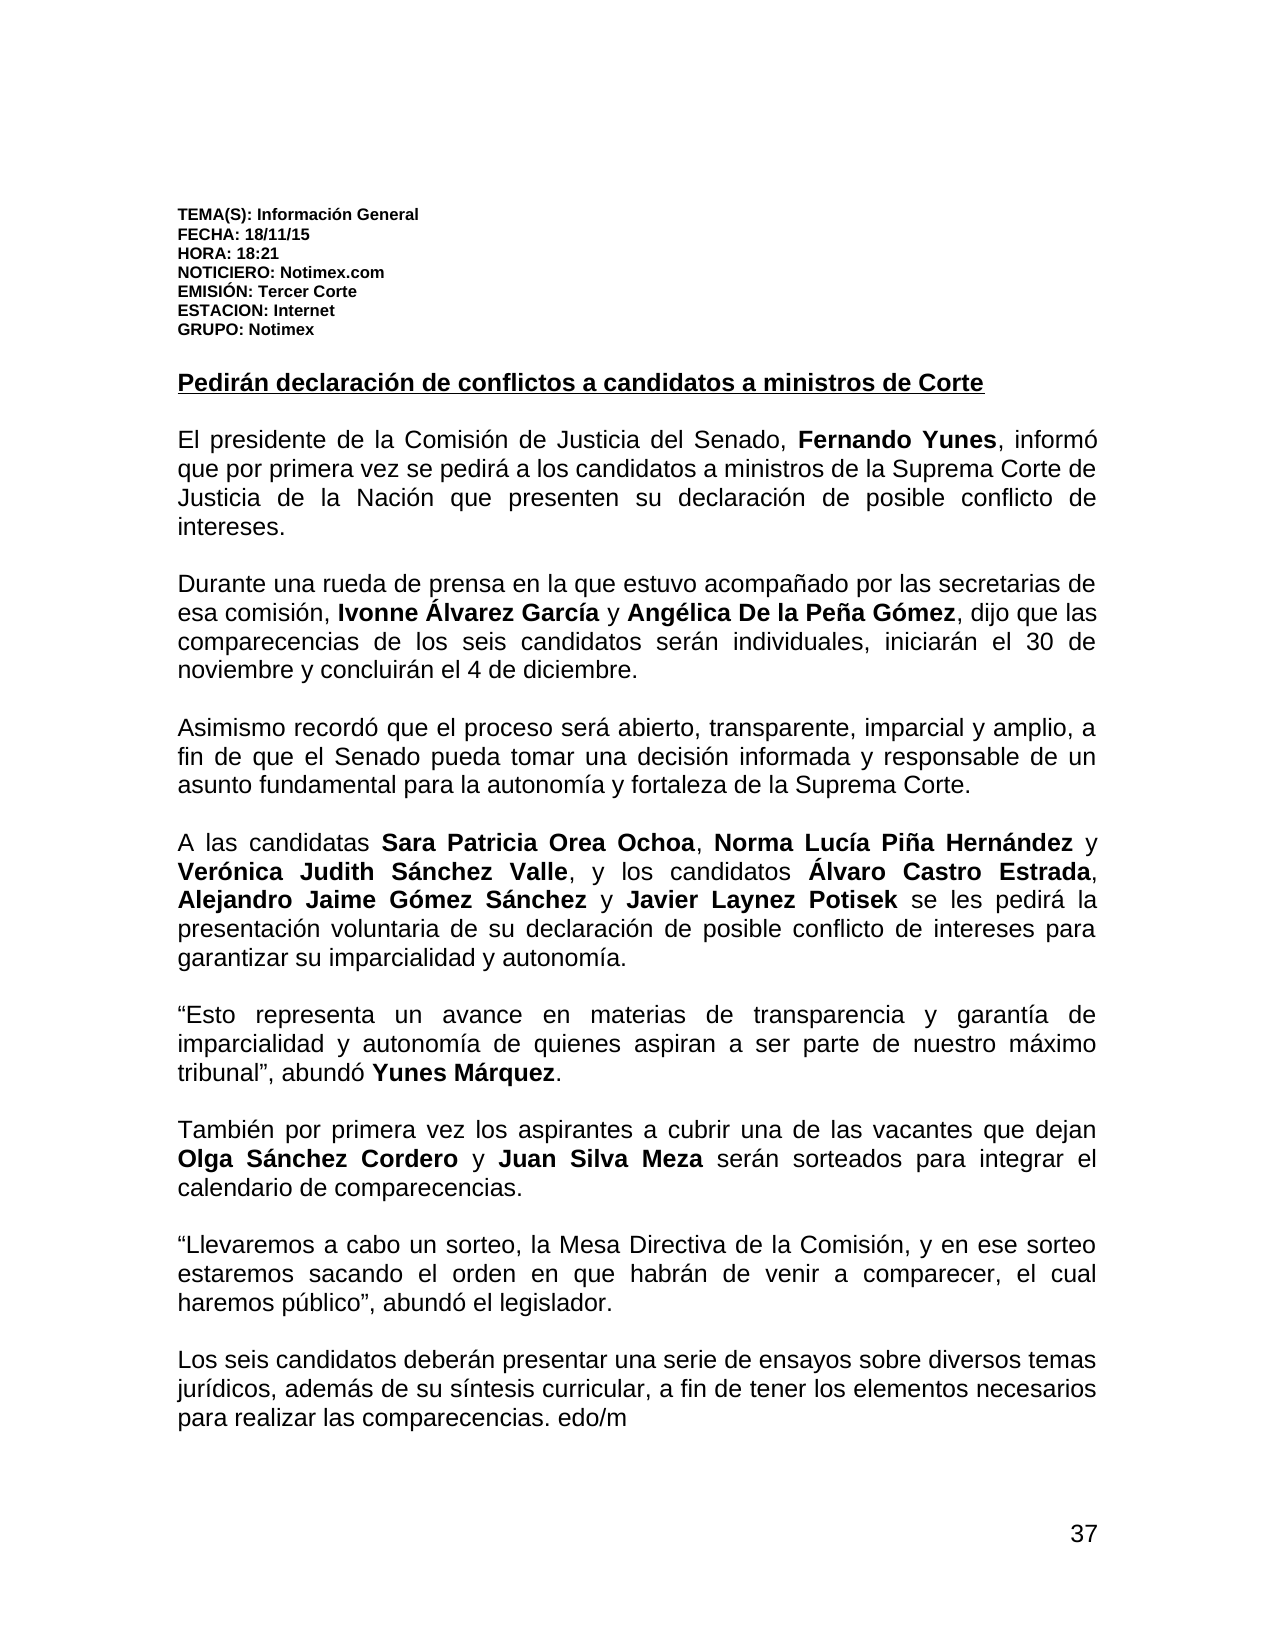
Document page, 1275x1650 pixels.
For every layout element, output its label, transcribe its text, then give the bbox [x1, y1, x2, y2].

text HORA: 18:21 [177, 243, 1098, 263]
text Durante una rueda de prensa en la que estuvo acompañado por las secretarias de esa comisión, Ivonne Álvarez García y Angélica De la Peña Gómez, dijo que las comparecencias de los seis candidatos serán individuales, iniciarán el 30 de noviembre y concluirán el 4 de diciembre. [177, 569, 1098, 684]
text ESTACION: Internet [177, 301, 1098, 320]
text EMISIÓN: Tercer Corte [177, 282, 1098, 301]
text Los seis candidatos deberán presentar una serie de ensayos sobre diversos temas jurídicos, además de su síntesis curricular, a fin de tener los elementos necesarios para realizar las comparecencias. edo/m [177, 1346, 1098, 1432]
text El presidente de la Comisión de Justicia del Senado, Fernando Yunes, informó que por primera vez se pedirá a los candidatos a ministros de la Suprema Corte de Justicia de la Nación que presenten su declaración de posible conflicto de intereses. [177, 426, 1098, 541]
text TEMA(S): Información General [177, 205, 1098, 224]
text También por primera vez los aspirantes a cubrir una de las vacantes que dejan Olga Sánchez Cordero y Juan Silva Meza serán sorteados para integrar el calendario de comparecencias. [177, 1116, 1098, 1202]
text A las candidatas Sara Patricia Orea Ochoa, Norma Lucía Piña Hernández y Verónica Judith Sánchez Valle, y los candidatos Álvaro Castro Estrada, Alejandro Jaime Gómez Sánchez y Javier Laynez Potisek se les pedirá la presentación voluntaria de su declaración de posible conflicto de intereses para garantizar su imparcialidad y autonomía. [177, 828, 1098, 972]
text Asimismo recordó que el proceso será abierto, transparente, imparcial y amplio, a fin de que el Senado pueda tomar una decisión informada y responsable de un asunto fundamental para la autonomía y fortaleza de la Suprema Corte. [177, 713, 1098, 799]
text “Esto representa un avance en materias de transparencia y garantía de imparcialidad y autonomía de quienes aspiran a ser parte de nuestro máximo tribunal”, abundó Yunes Márquez. [177, 1001, 1098, 1087]
text FECHA: 18/11/15 [177, 224, 1098, 243]
text “Llevaremos a cabo un sorteo, la Mesa Directiva de la Comisión, y en ese sorteo estaremos sacando el orden en que habrán de venir a comparecer, el cual haremos público”, abundó el legislador. [177, 1231, 1098, 1317]
text NOTICIERO: Notimex.com [177, 263, 1098, 282]
text Pedirán declaración de conflictos a candidatos a ministros de Corte [177, 368, 1098, 397]
text GRUPO: Notimex [177, 320, 1098, 339]
